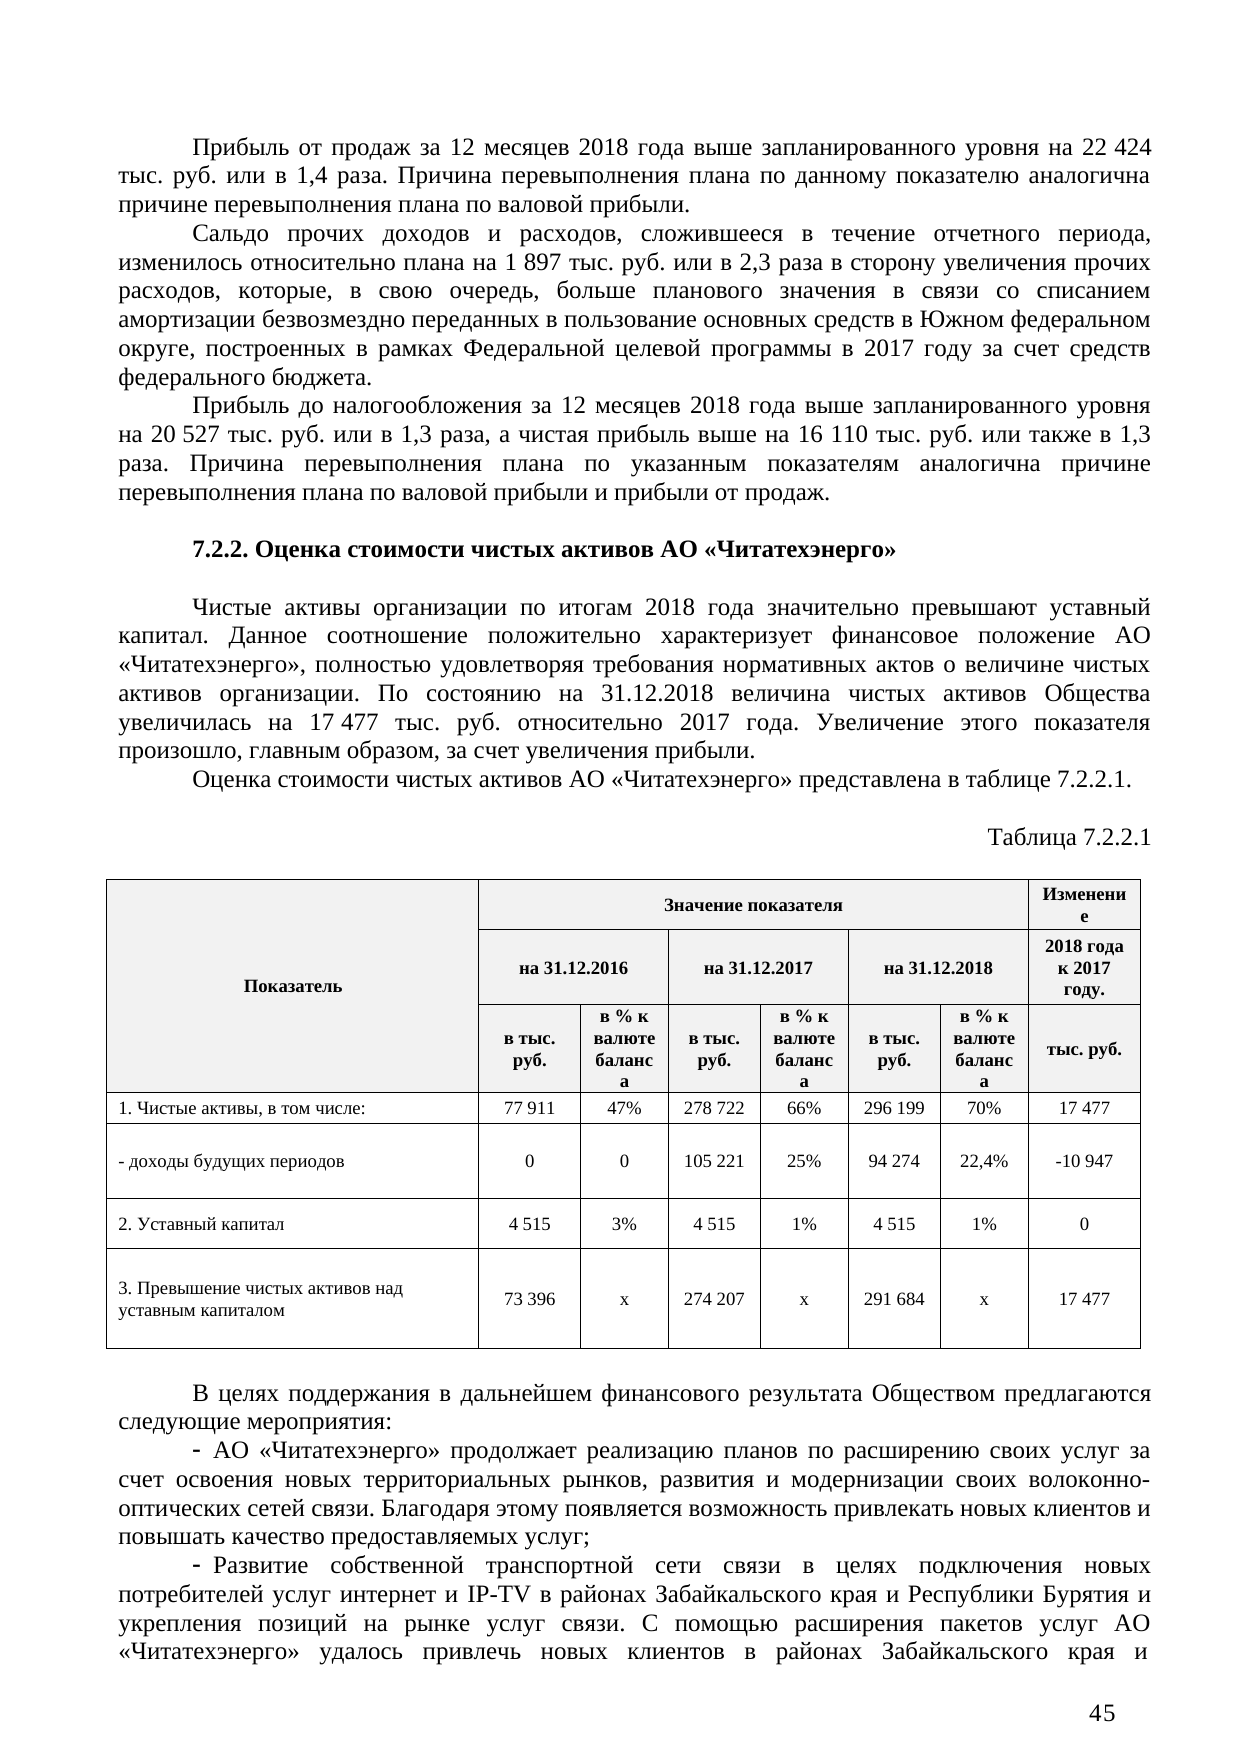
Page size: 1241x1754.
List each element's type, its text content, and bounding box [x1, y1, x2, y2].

table_cell 105 221 [669, 1124, 760, 1198]
table_cell 17 477 [1029, 1249, 1140, 1348]
text В целях поддержания в дальнейшем финансового результата Обществом предлагаются следующие мероприятия: [118, 1378, 1152, 1435]
table_cell в тыс. руб. [479, 1005, 580, 1092]
table_header Значение показателя [479, 880, 1028, 929]
table_cell 1. Чистые активы, в том числе: [107, 1093, 478, 1123]
table_cell в % к валюте баланса [581, 1005, 668, 1092]
table_cell 0 [479, 1124, 580, 1198]
table_cell тыс. руб. [1029, 1005, 1140, 1092]
text Таблица 7.2.2.1 [118, 822, 1152, 851]
table_cell 94 274 [849, 1124, 940, 1198]
table_cell 2018 года к 2017 году. [1029, 930, 1140, 1004]
table_cell 73 396 [479, 1249, 580, 1348]
table_cell 70% [941, 1093, 1028, 1123]
table_cell 3. Превышение чистых активов над уставным капиталом [107, 1249, 478, 1348]
table_cell 296 199 [849, 1093, 940, 1123]
table_cell - доходы будущих периодов [107, 1124, 478, 1198]
table_cell на 31.12.2018 [849, 930, 1028, 1004]
text Сальдо прочих доходов и расходов, сложившееся в течение отчетного периода, изменилось относительно плана на 1 897 тыс. руб. или в 2,3 раза в сторону увеличения прочих расходов, которые, в свою очередь, больше планового значения в связи со списанием амортизации безвозмездно переданных в пользование основных средств в Южном федеральном округе, построенных в рамках Федеральной целевой программы в 2017 году за счет средств федерального бюджета. [118, 218, 1152, 391]
table_cell 3% [581, 1199, 668, 1248]
table_cell 291 684 [849, 1249, 940, 1348]
text Оценка стоимости чистых активов АО «Читатехэнерго» представлена в таблице 7.2.2.1. [118, 764, 1152, 793]
table_cell -10 947 [1029, 1124, 1140, 1198]
table_cell в % к валюте баланса [941, 1005, 1028, 1092]
table_cell 4 515 [669, 1199, 760, 1248]
table_cell 1% [761, 1199, 848, 1248]
table_cell 22,4% [941, 1124, 1028, 1198]
table_cell 0 [1029, 1199, 1140, 1248]
table_cell в тыс. руб. [669, 1005, 760, 1092]
table_header Изменение [1029, 880, 1140, 929]
table_cell 17 477 [1029, 1093, 1140, 1123]
table_cell 4 515 [849, 1199, 940, 1248]
table_cell 77 911 [479, 1093, 580, 1123]
table_cell 4 515 [479, 1199, 580, 1248]
table_cell 274 207 [669, 1249, 760, 1348]
table_cell на 31.12.2017 [669, 930, 848, 1004]
table_cell 2. Уставный капитал [107, 1199, 478, 1248]
table_cell х [581, 1249, 668, 1348]
text 7.2.2. Оценка стоимости чистых активов АО «Читатехэнерго» [118, 534, 1152, 563]
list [118, 1550, 1152, 1665]
table_cell 0 [581, 1124, 668, 1198]
list АО «Читатехэнерго» продолжает реализацию планов по расширению своих услуг за счет освоения новых территориальных рынков, развития и модернизации своих волоконно-оптических сетей связи. Благодаря этому появляется возможность привлекать новых клиентов и повышать качество предоставляемых услуг; [118, 1435, 1152, 1550]
table_cell 47% [581, 1093, 668, 1123]
text Прибыль до налогообложения за 12 месяцев 2018 года выше запланированного уровня на 20 527 тыс. руб. или в 1,3 раза, а чистая прибыль выше на 16 110 тыс. руб. или также в 1,3 раза. Причина перевыполнения плана по указанным показателям аналогична причине перевыполнения плана по валовой прибыли и прибыли от продаж. [118, 391, 1152, 506]
text Чистые активы организации по итогам 2018 года значительно превышают уставный капитал. Данное соотношение положительно характеризует финансовое положение АО «Читатехэнерго», полностью удовлетворяя требования нормативных актов о величине чистых активов организации. По состоянию на 31.12.2018 величина чистых активов Общества увеличилась на 17 477 тыс. руб. относительно 2017 года. Увеличение этого показателя произошло, главным образом, за счет увеличения прибыли. [118, 592, 1152, 764]
table_cell х [941, 1249, 1028, 1348]
table_header Показатель [107, 880, 478, 1092]
text Прибыль от продаж за 12 месяцев 2018 года выше запланированного уровня на 22 424 тыс. руб. или в 1,4 раза. Причина перевыполнения плана по данному показателю аналогична причине перевыполнения плана по валовой прибыли. [118, 132, 1152, 218]
table_cell в тыс. руб. [849, 1005, 940, 1092]
table_cell 1% [941, 1199, 1028, 1248]
table_cell 66% [761, 1093, 848, 1123]
table_cell на 31.12.2016 [479, 930, 668, 1004]
table_cell в % к валюте баланса [761, 1005, 848, 1092]
table_cell 25% [761, 1124, 848, 1198]
table_cell х [761, 1249, 848, 1348]
table_cell 278 722 [669, 1093, 760, 1123]
